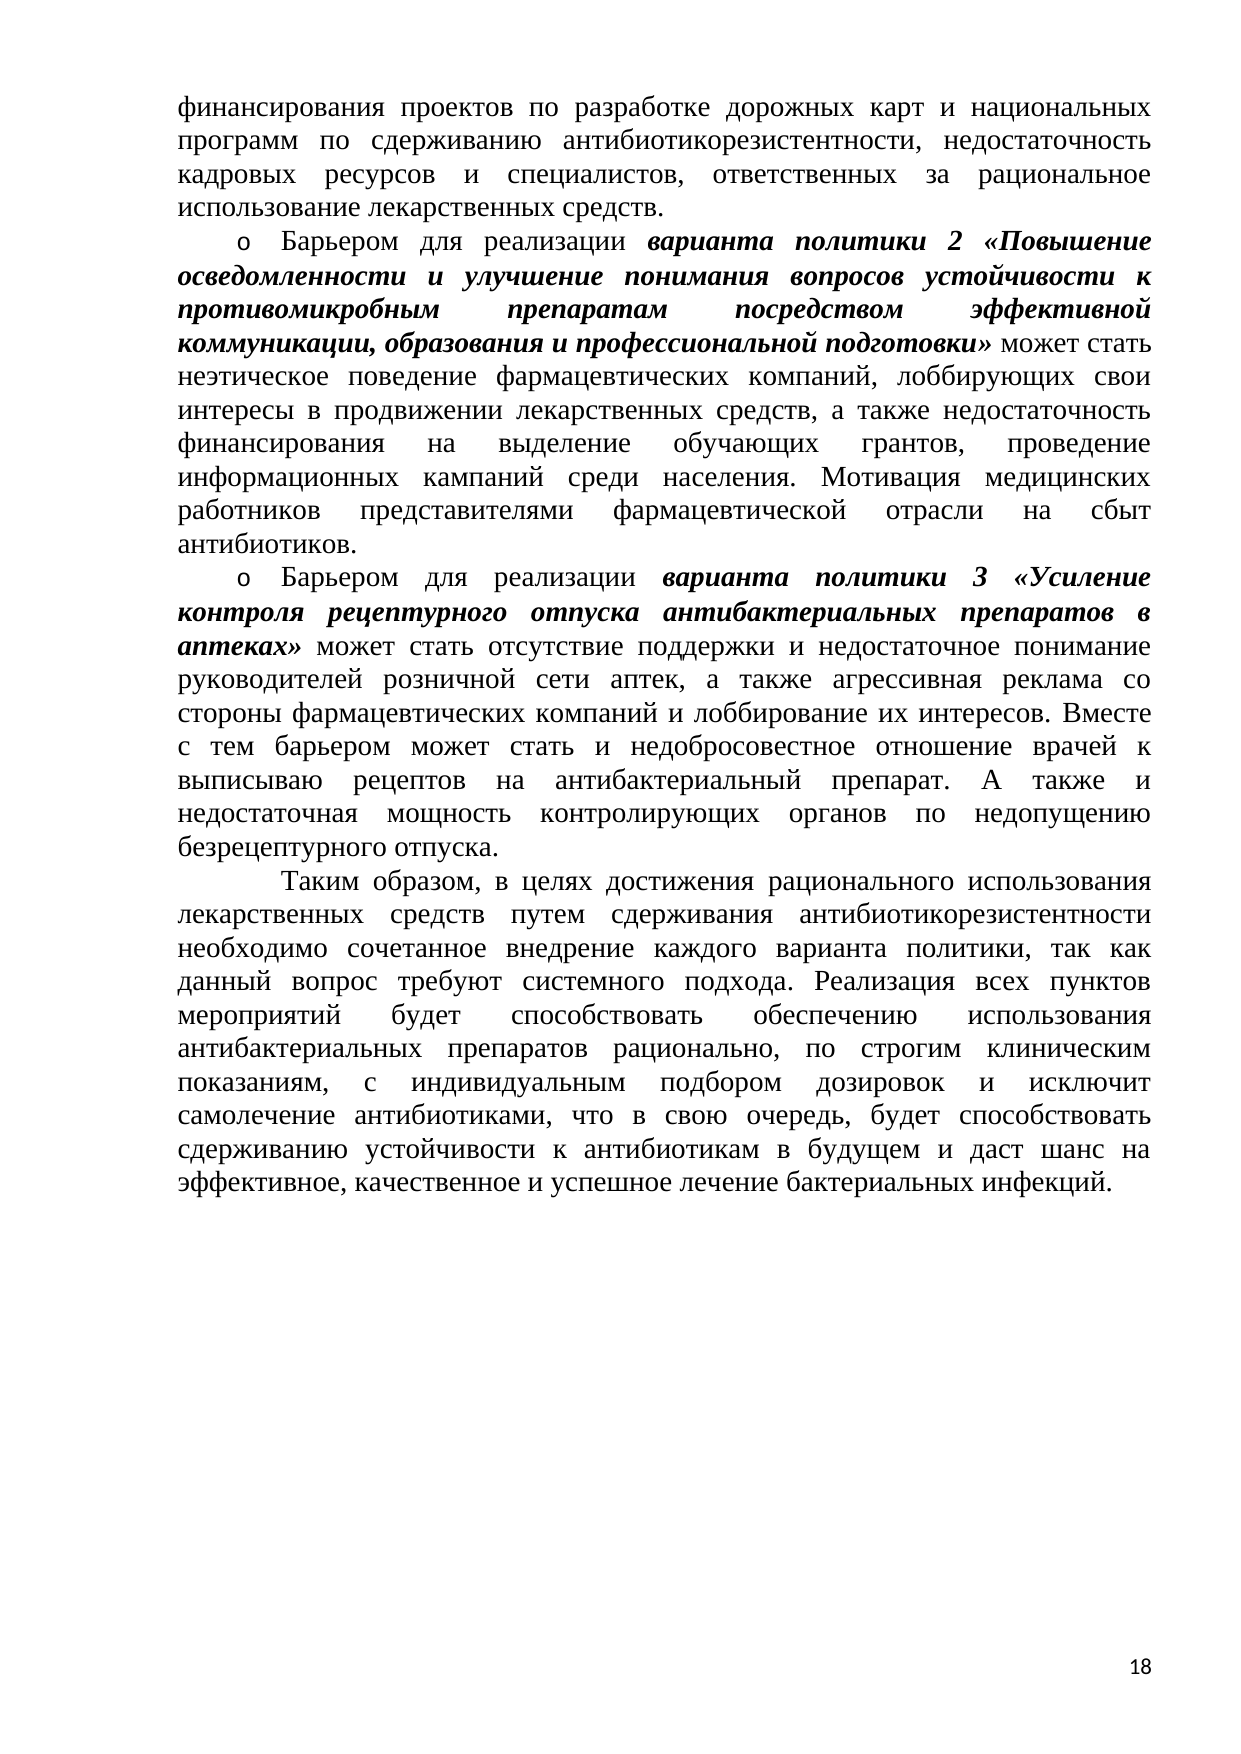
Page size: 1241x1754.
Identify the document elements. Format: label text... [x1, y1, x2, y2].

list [177, 89, 1152, 223]
text Таким образом, в целях достижения рационального использования лекарственных средств путем сдерживания антибиотикорезистентности необходимо сочетанное внедрение каждого варианта политики, так как данный вопрос требуют системного подхода. Реализация всех пунктов мероприятий будет способствовать обеспечению использования антибактериальных препаратов рационально, по строгим клиническим показаниям, с индивидуальным подбором дозировок и исключит самолечение антибиотиками, что в свою очередь, будет способствовать сдерживанию устойчивости к антибиотикам в будущем и даст шанс на эффективное, качественное и успешное лечение бактериальных инфекций. [177, 863, 1152, 1198]
list Барьером для реализации варианта политики 3 «Усиление контроля рецептурного отпуска антибактериальных препаратов в аптеках» может стать отсутствие поддержки и недостаточное понимание руководителей розничной сети аптек, а также агрессивная реклама со стороны фармацевтических компаний и лоббирование их интересов. Вместе с тем барьером может стать и недобросовестное отношение врачей к выписываю рецептов на антибактериальный препарат. А также и недостаточная мощность контролирующих органов по недопущению безрецептурного отпуска. [177, 559, 1152, 863]
list Барьером для реализации варианта политики 2 «Повышение осведомленности и улучшение понимания вопросов устойчивости к противомикробным препаратам посредством эффективной коммуникации, образования и профессиональной подготовки» может стать неэтическое поведение фармацевтических компаний, лоббирующих свои интересы в продвижении лекарственных средств, а также недостаточность финансирования на выделение обучающих грантов, проведение информационных кампаний среди населения. Мотивация медицинских работников представителями фармацевтической отрасли на сбыт антибиотиков. [177, 223, 1152, 559]
